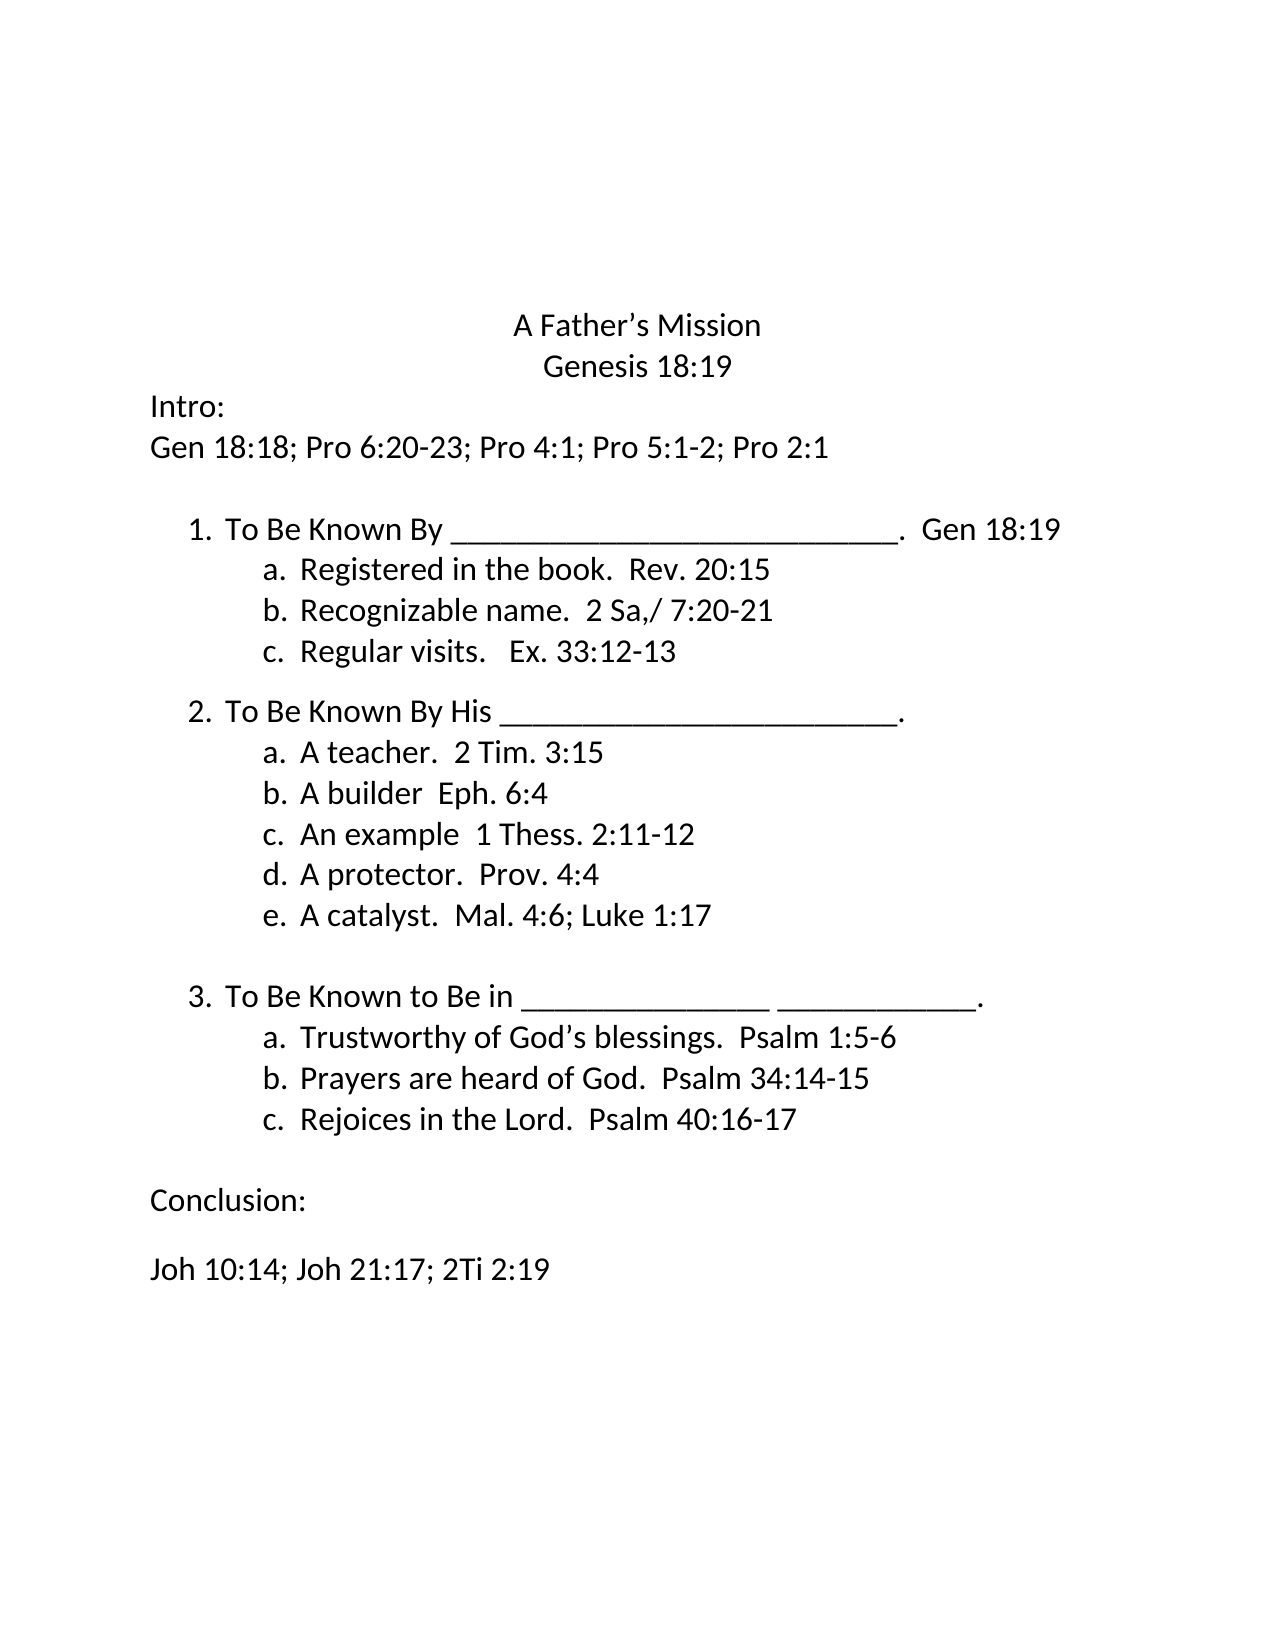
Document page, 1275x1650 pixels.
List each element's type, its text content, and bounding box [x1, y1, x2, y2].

text A Father’s Mission [150, 304, 1125, 345]
text Gen 18:18; Pro 6:20-23; Pro 4:1; Pro 5:1-2; Pro 2:1 [150, 426, 1125, 467]
list To Be Known to Be in _______________ ____________. [187, 976, 1125, 1016]
list Trustworthy of God’s blessings. Psalm 1:5-6 [262, 1016, 1125, 1057]
list Registered in the book. Rev. 20:15 [262, 548, 1125, 589]
text Conclusion: [150, 1179, 1125, 1220]
list A protector. Prov. 4:4 [262, 853, 1125, 894]
text Joh 10:14; Joh 21:17; 2Ti 2:19 [150, 1248, 1125, 1289]
list To Be Known By ___________________________. Gen 18:19 [187, 508, 1125, 548]
list A catalyst. Mal. 4:6; Luke 1:17 [262, 894, 1125, 935]
list A builder Eph. 6:4 [262, 772, 1125, 813]
list Rejoices in the Lord. Psalm 40:16-17 [262, 1098, 1125, 1138]
list An example 1 Thess. 2:11-12 [262, 813, 1125, 853]
list Prayers are heard of God. Psalm 34:14-15 [262, 1057, 1125, 1098]
list A teacher. 2 Tim. 3:15 [262, 731, 1125, 772]
text Genesis 18:19 [150, 345, 1125, 385]
list Regular visits. Ex. 33:12-13 [262, 630, 1125, 671]
text Intro: [150, 385, 1125, 426]
list Recognizable name. 2 Sa,/ 7:20-21 [262, 589, 1125, 630]
list To Be Known By His ________________________. [187, 690, 1125, 731]
